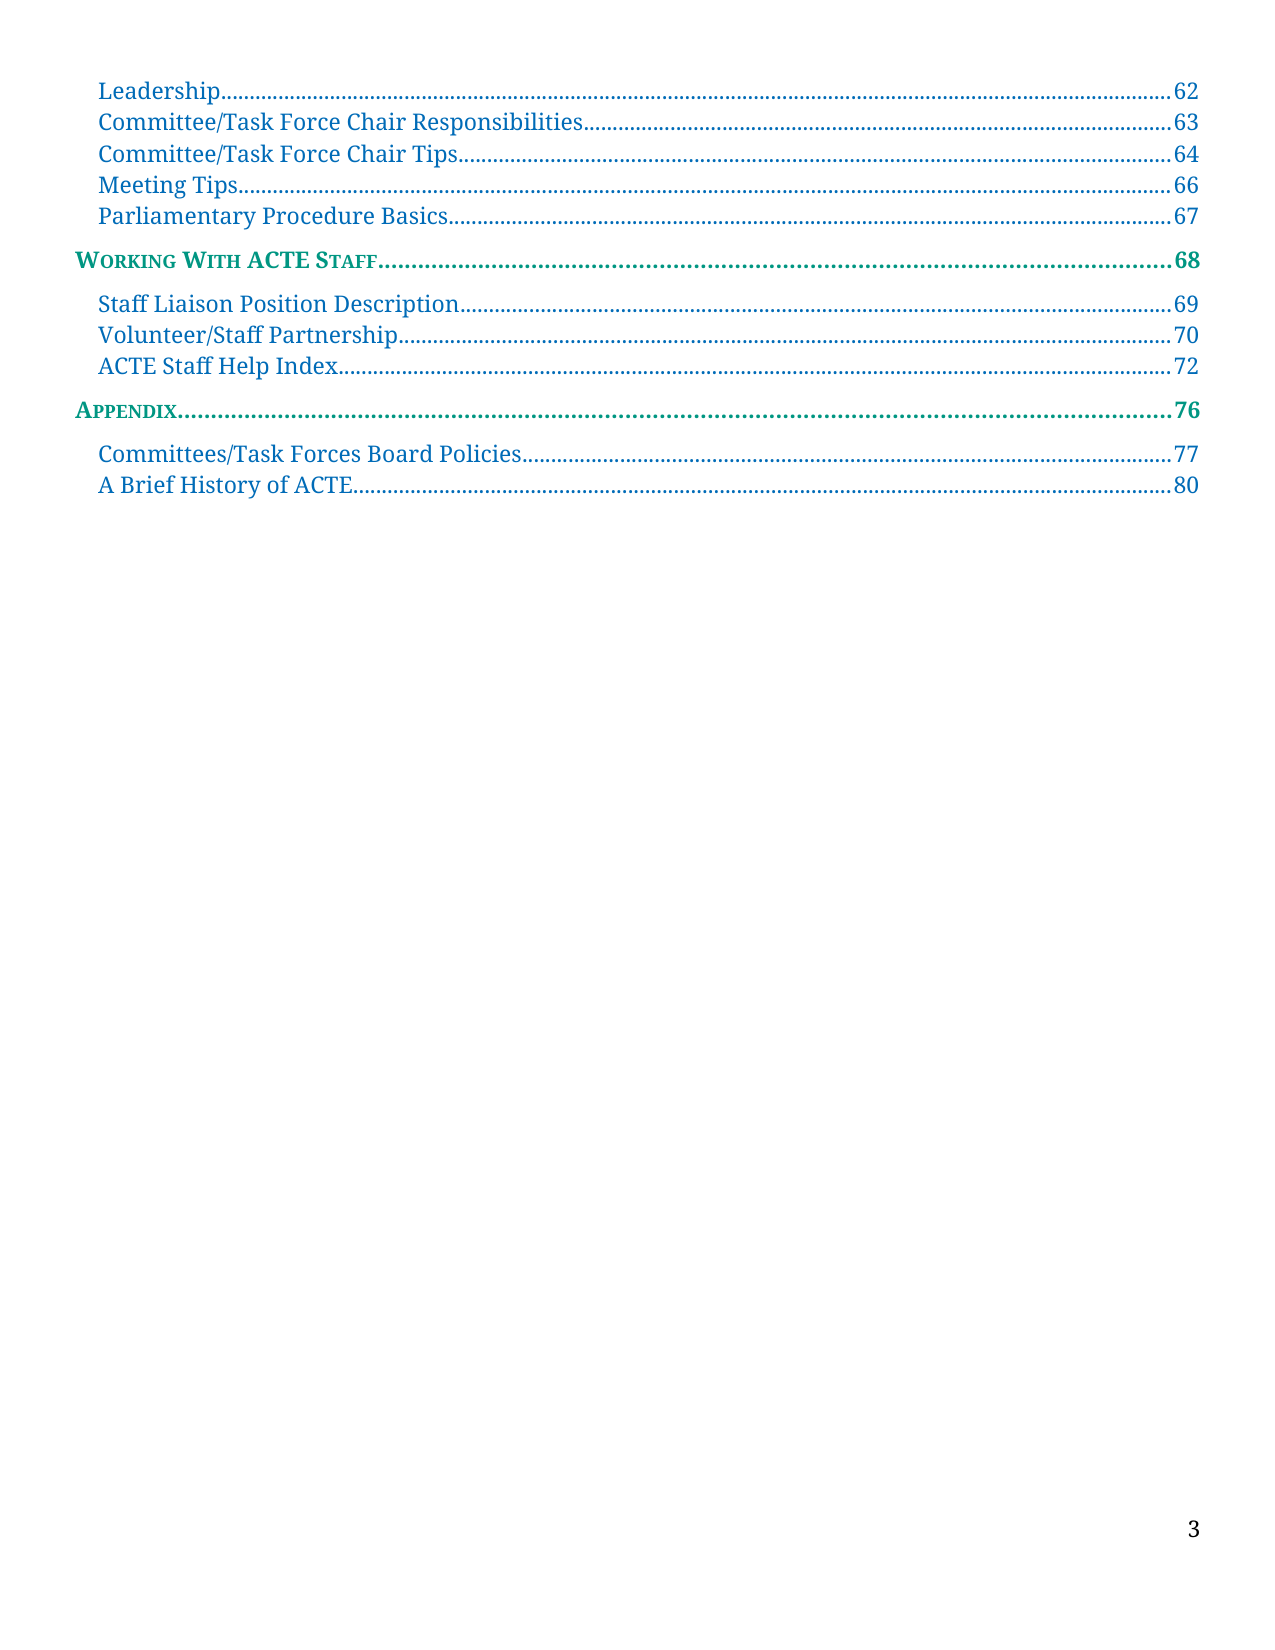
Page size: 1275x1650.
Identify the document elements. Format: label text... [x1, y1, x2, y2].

text Committee/Task Force Chair Responsibilities 63 [98, 106, 1200, 137]
text Appendix 76 [75, 394, 1200, 425]
text A Brief History of ACTE 80 [98, 469, 1200, 500]
text Leadership 62 [98, 75, 1200, 106]
text Volunteer/Staff Partnership 70 [98, 319, 1200, 350]
text Committee/Task Force Chair Tips 64 [98, 137, 1200, 169]
text Meeting Tips 66 [98, 169, 1200, 200]
text Committees/Task Forces Board Policies 77 [98, 437, 1200, 469]
text Staff Liaison Position Description 69 [98, 287, 1200, 319]
text Working With ACTE Staff 68 [75, 244, 1200, 275]
text Parliamentary Procedure Basics 67 [98, 200, 1200, 231]
text ACTE Staff Help Index 72 [98, 350, 1200, 381]
